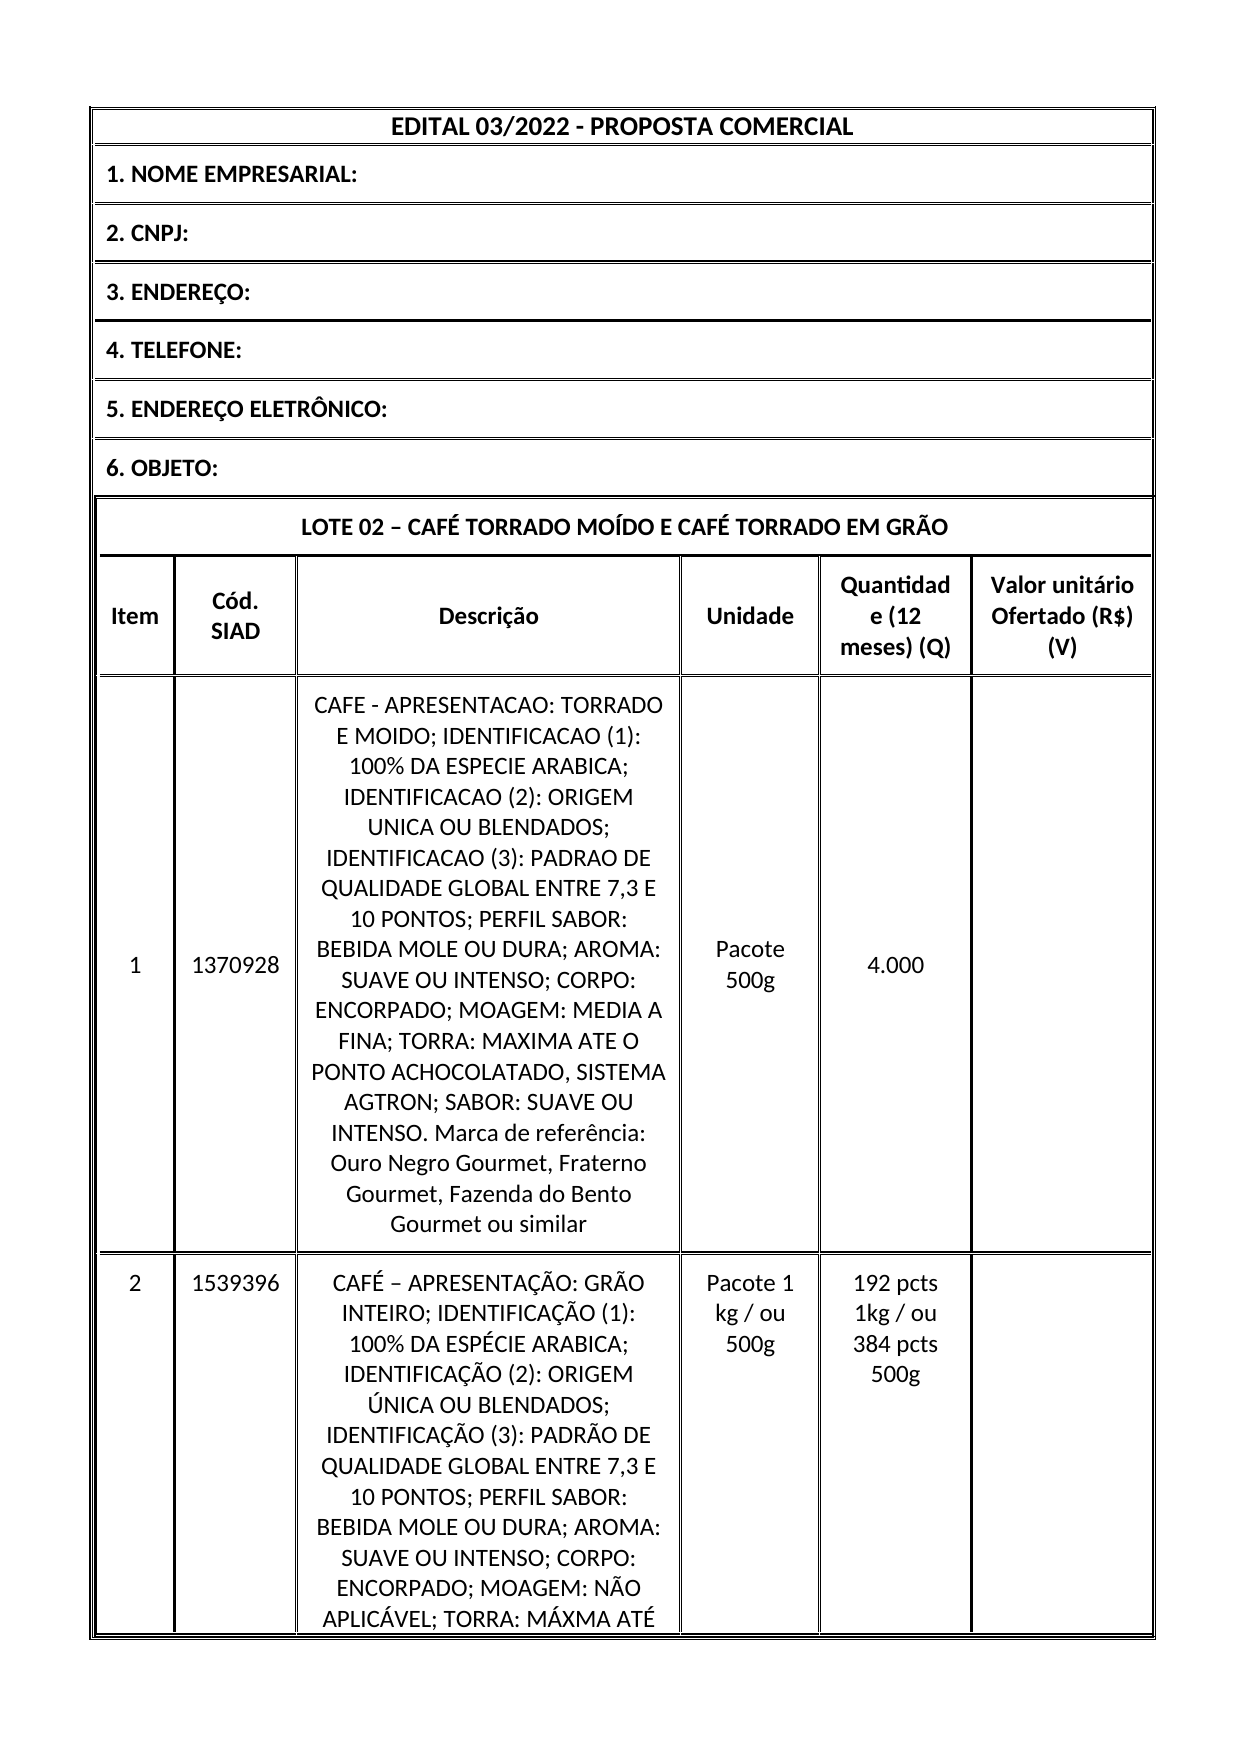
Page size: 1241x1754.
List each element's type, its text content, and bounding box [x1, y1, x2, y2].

table_cell 3. ENDEREÇO: [93, 260, 1153, 319]
table_cell 1. NOME EMPRESARIAL: [91, 143, 1154, 201]
table_cell 2. CNPJ: [93, 201, 1153, 260]
table_header EDITAL 03/2022 - PROPOSTA COMERCIAL [93, 110, 1152, 143]
table_cell 5. ENDEREÇO ELETRÔNICO: [91, 378, 1154, 436]
table_cell 6. OBJETO: [93, 436, 1153, 1636]
table_cell 4. TELEFONE: [93, 319, 1152, 378]
